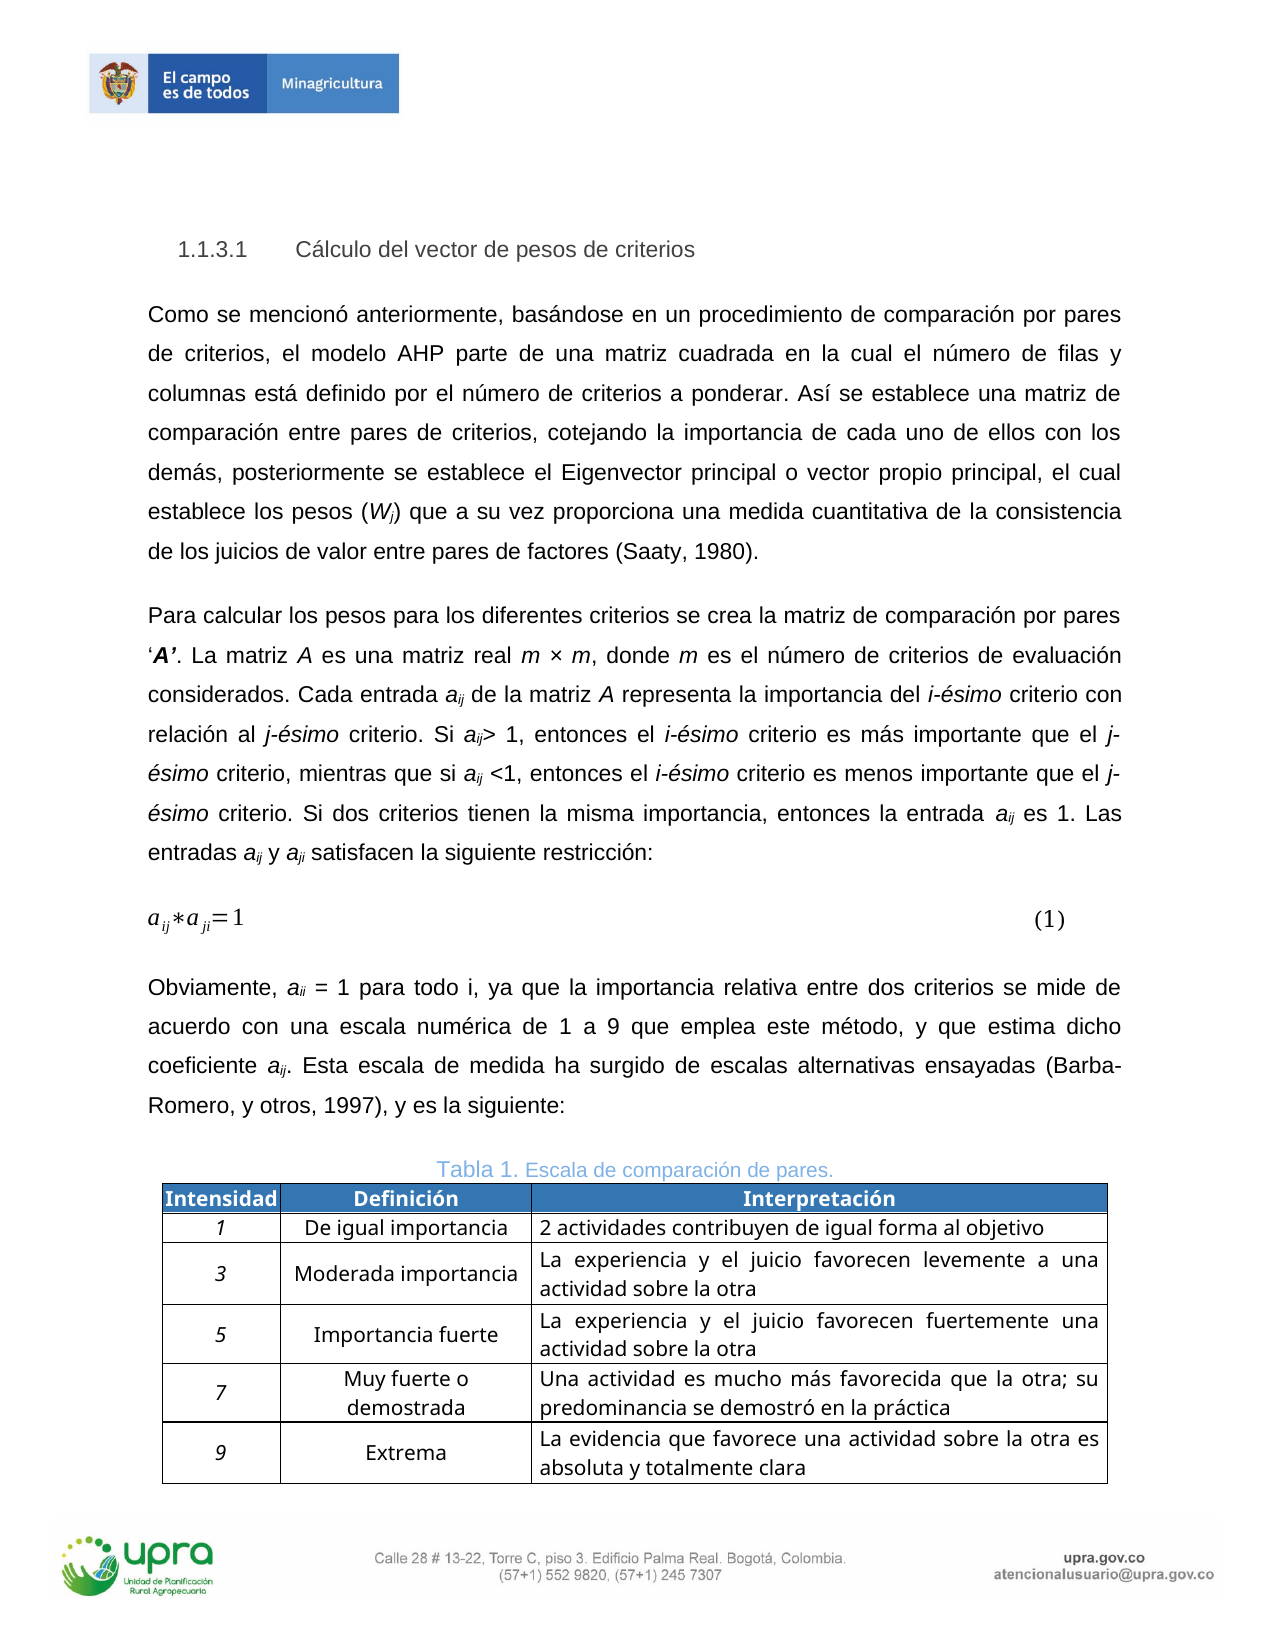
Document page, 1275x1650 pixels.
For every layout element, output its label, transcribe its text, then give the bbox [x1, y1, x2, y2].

table_cell Moderada importancia [281, 1243, 531, 1304]
table_cell La experiencia y el juicio favorecen levemente a una actividad sobre la otra [532, 1243, 1107, 1304]
table_cell 5 [163, 1305, 280, 1363]
text Tabla 1. Escala de comparación de pares. [148, 1156, 1122, 1183]
text Como se mencionó anteriormente, basándose en un procedimiento de comparación por pares de criterios, el modelo AHP parte de una matriz cuadrada en la cual el número de filas y columnas está definido por el número de criterios a ponderar. Así se establece una matriz de comparación entre pares de criterios, cotejando la importancia de cada uno de ellos con los demás, posteriormente se establece el Eigenvector principal o vector propio principal, el cual establece los pesos (Wj) que a su vez proporciona una medida cuantitativa de la consistencia de los juicios de valor entre pares de factores (Saaty, 1980). [148, 301, 1122, 564]
table_header Intensidad [163, 1184, 280, 1212]
text Para calcular los pesos para los diferentes criterios se crea la matriz de comparación por pares ‘A’. La matriz A es una matriz real m × m, donde m es el número de criterios de evaluación considerados. Cada entrada aij de la matriz A representa la importancia del i-ésimo criterio con relación al j-ésimo criterio. Si aij> 1, entonces el i-ésimo criterio es más importante que el j-ésimo criterio, mientras que si aij <1, entonces el i-ésimo criterio es menos importante que el j-ésimo criterio. Si dos criterios tienen la misma importancia, entonces la entrada aij es 1. Las entradas aij y aji satisfacen la siguiente restricción: [148, 602, 1122, 865]
table_cell 3 [163, 1243, 280, 1304]
table_cell Una actividad es mucho más favorecida que la otra; su predominancia se demostró en la práctica [532, 1364, 1107, 1421]
table_cell 2 actividades contribuyen de igual forma al objetivo [532, 1214, 1107, 1242]
table_cell Importancia fuerte [281, 1305, 531, 1363]
picture [86, 45, 404, 122]
table_cell Muy fuerte o demostrada [281, 1364, 531, 1421]
table_cell La evidencia que favorece una actividad sobre la otra es absoluta y totalmente clara [532, 1423, 1107, 1483]
table_cell La experiencia y el juicio favorecen fuertemente una actividad sobre la otra [532, 1305, 1107, 1363]
picture [54, 1518, 1221, 1600]
table_cell De igual importancia [281, 1214, 531, 1242]
table_cell 1 [163, 1214, 280, 1242]
table_cell 9 [163, 1423, 280, 1483]
text Obviamente, aii = 1 para todo i, ya que la importancia relativa entre dos criterios se mide de acuerdo con una escala numérica de 1 a 9 que emplea este método, y que estima dicho coeficiente aij. Esta escala de medida ha surgido de escalas alternativas ensayadas (Barba-Romero, y otros, 1997), y es la siguiente: [148, 973, 1122, 1118]
text (1) [148, 903, 1122, 935]
table_header Interpretación [532, 1184, 1107, 1212]
table_header Definición [281, 1184, 531, 1212]
table_cell Extrema [281, 1423, 531, 1483]
table_cell 7 [163, 1364, 280, 1421]
subtitle 1.1.3.1 Cálculo del vector de pesos de criterios [177, 236, 1122, 263]
